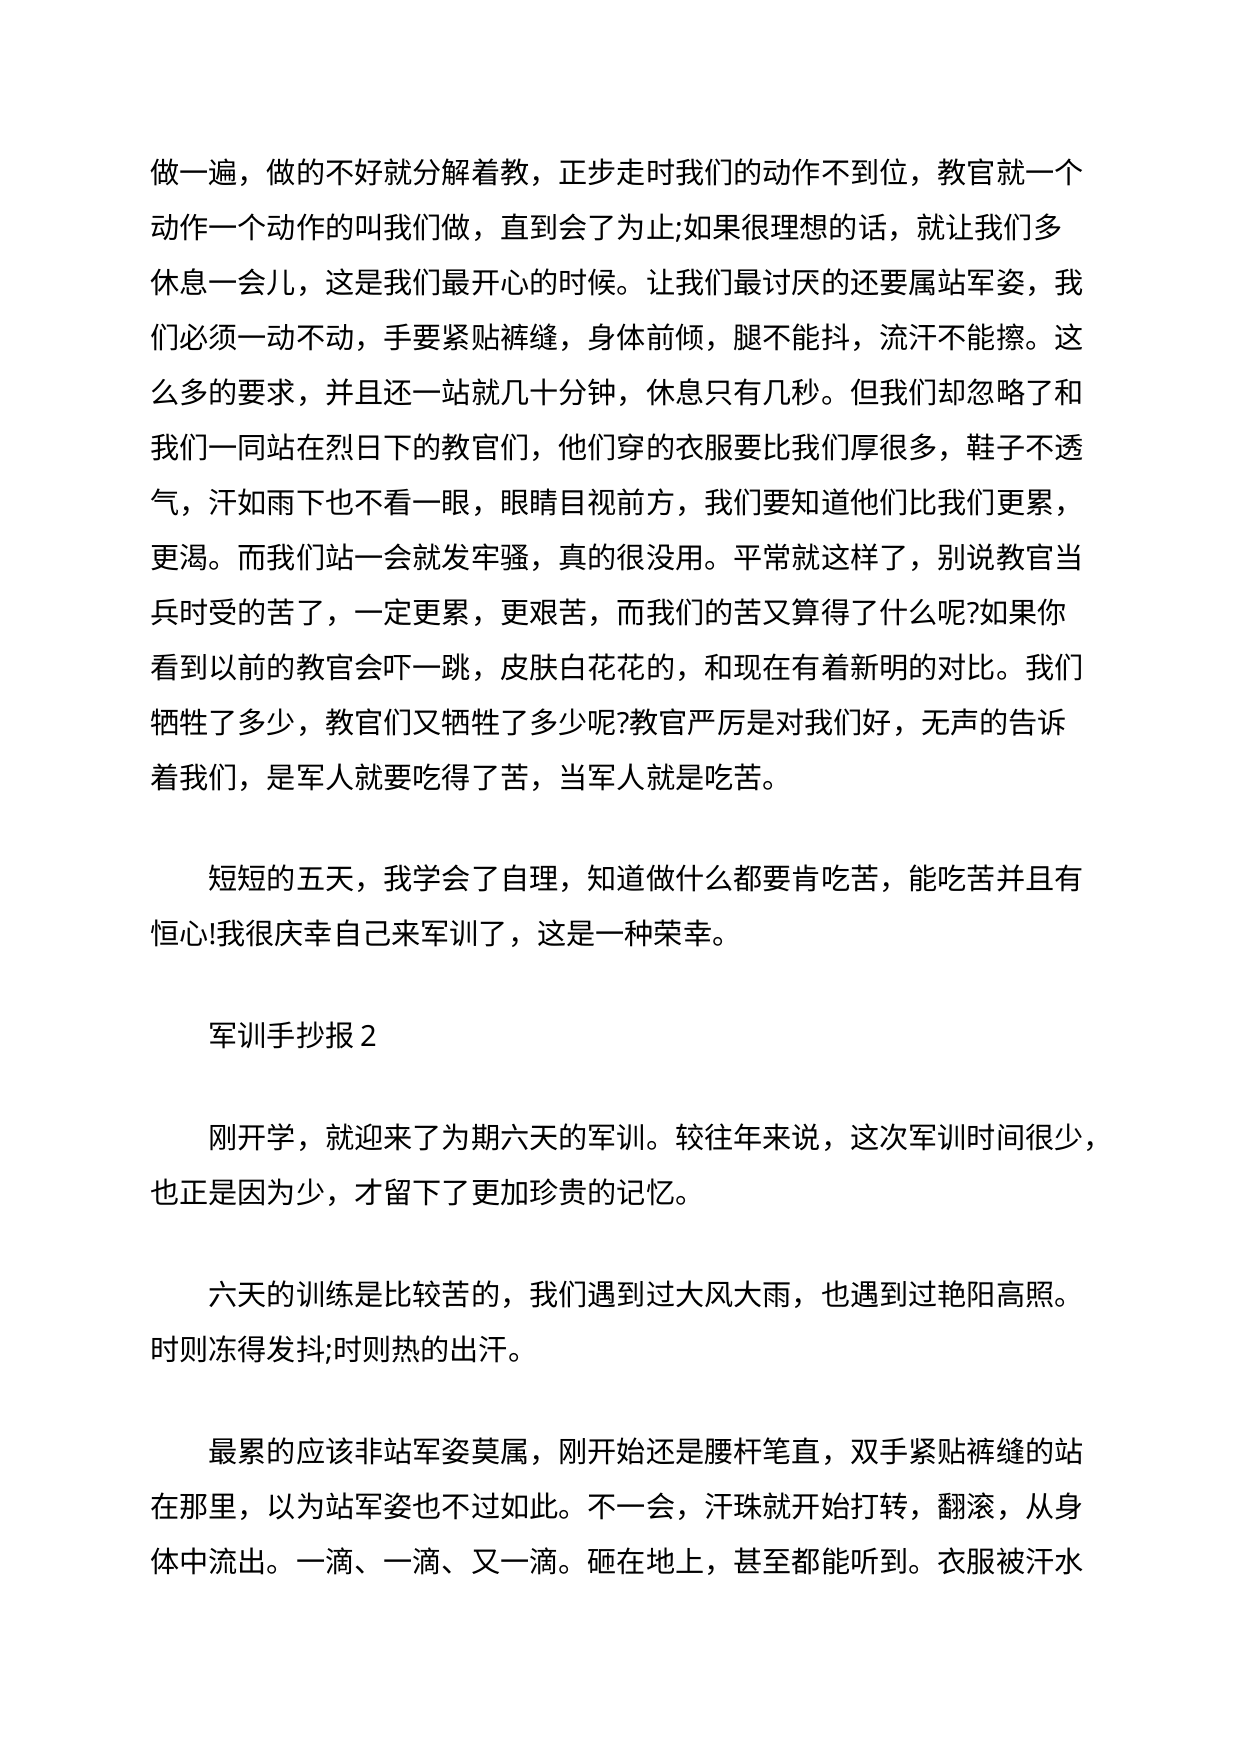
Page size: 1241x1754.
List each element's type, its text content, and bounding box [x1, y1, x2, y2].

text 短短的五天，我学会了自理，知道做什么都要肯吃苦，能吃苦并且有恒心!我很庆幸自己来军训了，这是一种荣幸。 [150, 856, 1090, 953]
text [150, 1428, 1090, 1580]
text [150, 150, 1090, 796]
text 军训手抄报2 [150, 1013, 1090, 1055]
text 六天的训练是比较苦的，我们遇到过大风大雨，也遇到过艳阳高照。时则冻得发抖;时则热的出汗。 [150, 1271, 1090, 1369]
text 刚开学，就迎来了为期六天的军训。较往年来说，这次军训时间很少，也正是因为少，才留下了更加珍贵的记忆。 [150, 1115, 1090, 1212]
